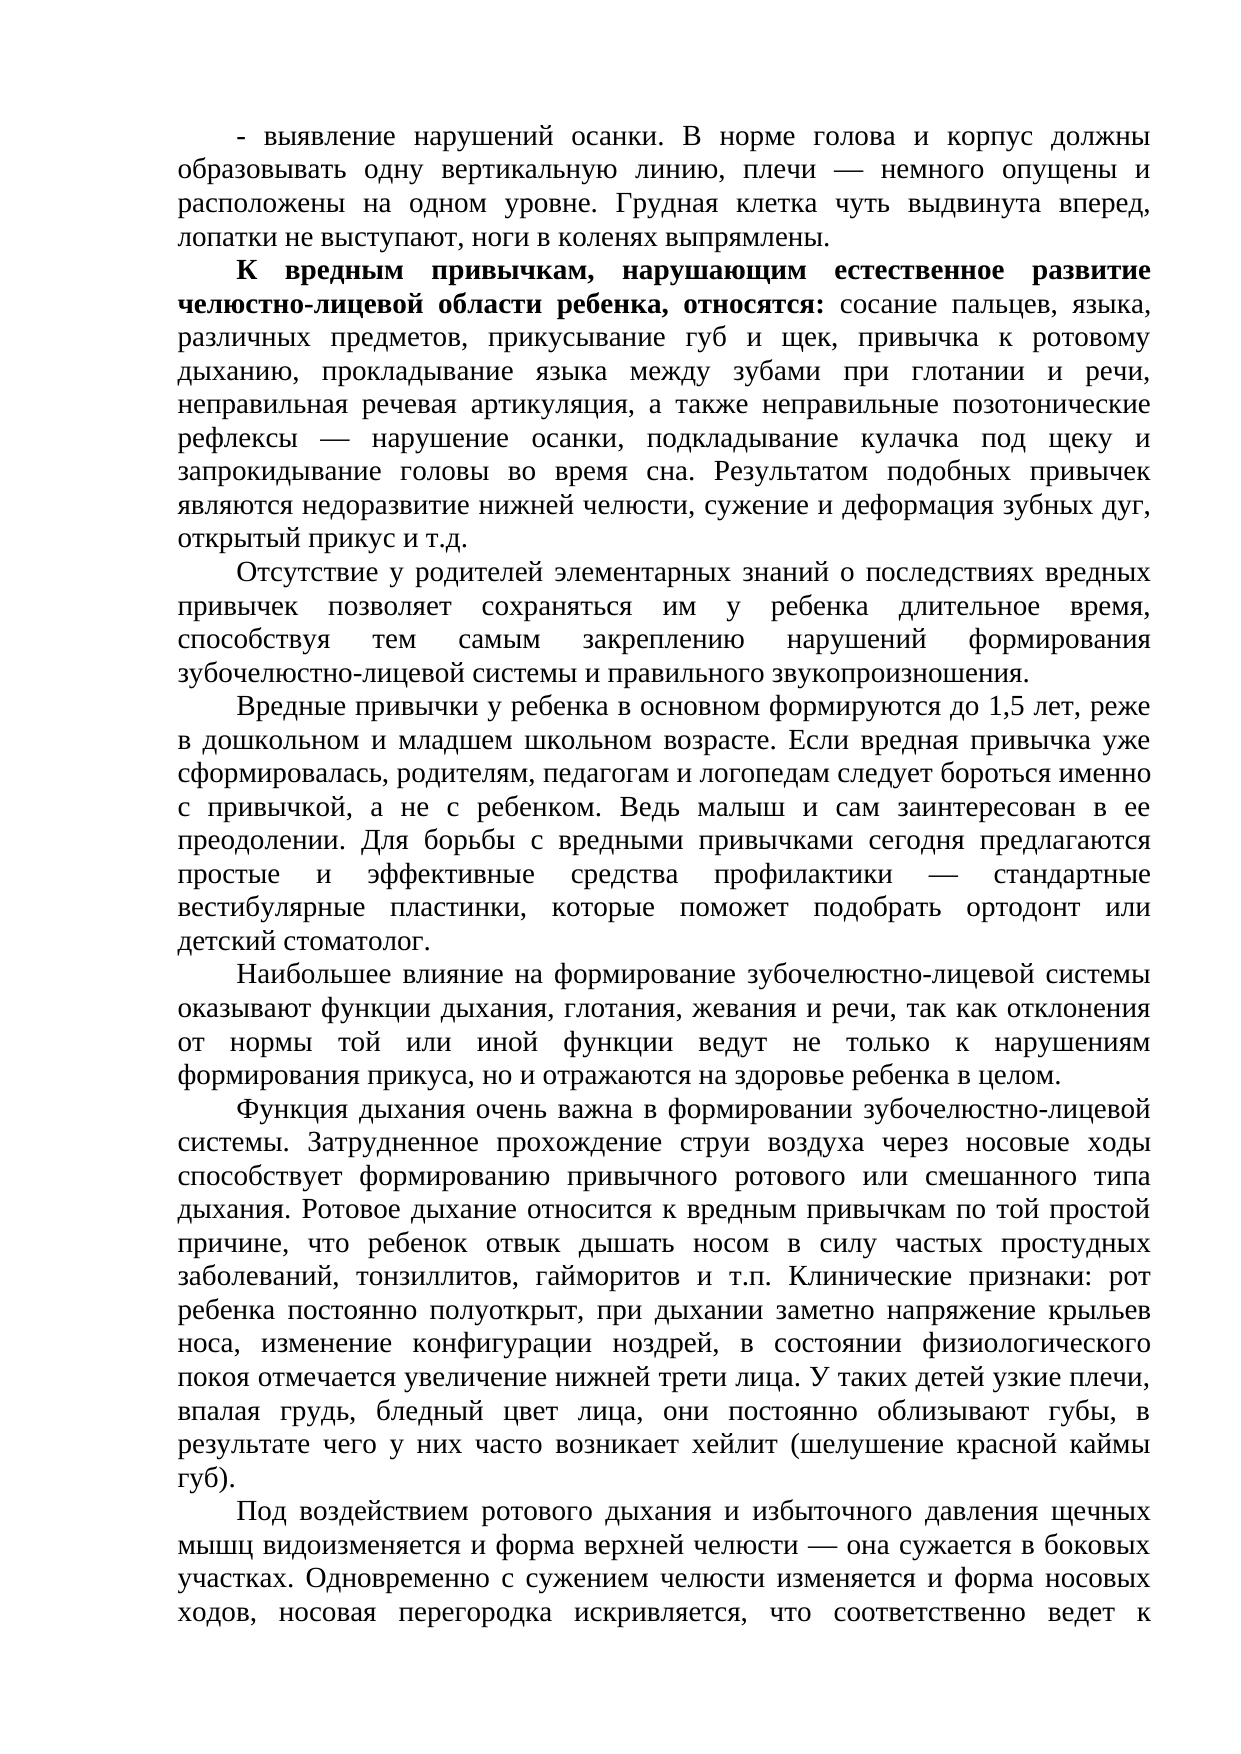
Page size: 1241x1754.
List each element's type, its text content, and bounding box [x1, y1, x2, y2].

text К вредным привычкам, нарушающим естественное развитие челюстно-лицевой области ребенка, относятся: сосание пальцев, языка, различных предметов, прикусывание губ и щек, привычка к ротовому дыханию, прокладывание языка между зубами при глотании и речи, неправильная речевая артикуляция, а также неправильные позотонические рефлексы — нарушение осанки, подкладывание кулачка под щеку и запрокидывание головы во время сна. Результатом подобных привычек являются недоразвитие нижней челюсти, сужение и деформация зубных дуг, открытый прикус и т.д. [177, 252, 1152, 554]
text Функция дыхания очень важна в формировании зубочелюстно-лицевой системы. Затрудненное прохождение струи воздуха через носовые ходы способствует формированию привычного ротового или смешанного типа дыхания. Ротовое дыхание относится к вредным привычкам по той простой причине, что ребенок отвык дышать носом в силу частых простудных заболеваний, тонзиллитов, гайморитов и т.п. Клинические признаки: рот ребенка постоянно полуоткрыт, при дыхании заметно напряжение крыльев носа, изменение конфигурации ноздрей, в состоянии физиологического покоя отмечается увеличение нижней трети лица. У таких детей узкие плечи, впалая грудь, бледный цвет лица, они постоянно облизывают губы, в результате чего у них часто возникает хейлит (шелушение красной каймы губ). [177, 1091, 1152, 1493]
text Вредные привычки у ребенка в основном формируются до 1,5 лет, реже в дошкольном и младшем школьном возрасте. Если вредная привычка уже сформировалась, родителям, педагогам и логопедам следует бороться именно с привычкой, а не с ребенком. Ведь малыш и сам заинтересован в ее преодолении. Для борьбы с вредными привычками сегодня предлагаются простые и эффективные средства профилактики — стандартные вестибулярные пластинки, которые поможет подобрать ортодонт или детский стоматолог. [177, 688, 1152, 957]
text Отсутствие у родителей элементарных знаний о последствиях вредных привычек позволяет сохраняться им у ребенка длительное время, способствуя тем самым закреплению нарушений формирования зубочелюстно-лицевой системы и правильного звукопроизношения. [177, 554, 1152, 688]
text Наибольшее влияние на формирование зубочелюстно-лицевой системы оказывают функции дыхания, глотания, жевания и речи, так как отклонения от нормы той или иной функции ведут не только к нарушениям формирования прикуса, но и отражаются на здоровье ребенка в целом. [177, 957, 1152, 1091]
text - выявление нарушений осанки. В норме голова и корпус должны образовывать одну вертикальную линию, плечи — немного опущены и расположены на одном уровне. Грудная клетка чуть выдвинута вперед, лопатки не выступают, ноги в коленях выпрямлены. [177, 118, 1152, 252]
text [177, 1493, 1152, 1627]
